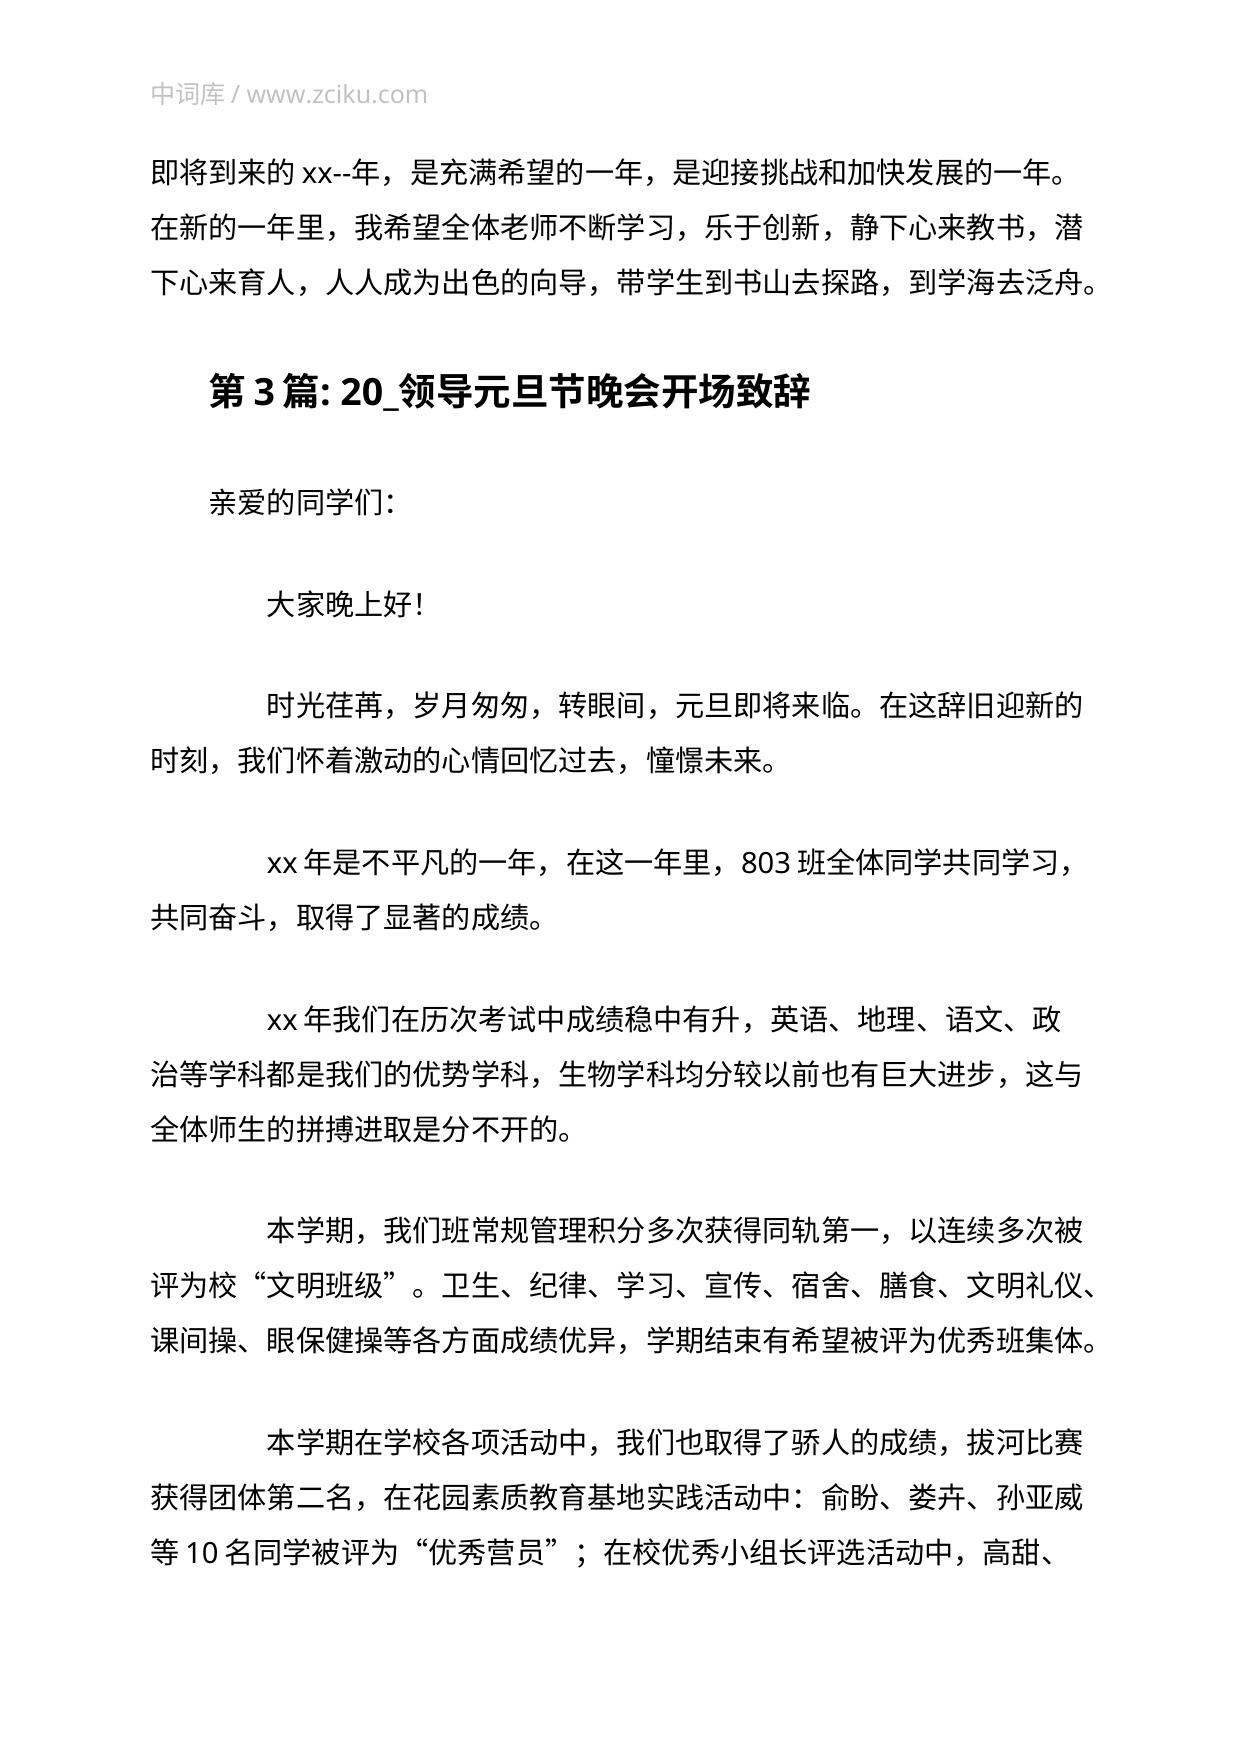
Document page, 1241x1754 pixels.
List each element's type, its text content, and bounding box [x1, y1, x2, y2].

text xx年是不平凡的一年，在这一年里，803班全体同学共同学习，共同奋斗，取得了显著的成绩。 [150, 839, 1090, 937]
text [150, 150, 1090, 302]
text 大家晚上好！ [150, 581, 1090, 623]
text 本学期，我们班常规管理积分多次获得同轨第一，以连续多次被评为校“文明班级”。卫生、纪律、学习、宣传、宿舍、膳食、文明礼仪、课间操、眼保健操等各方面成绩优异，学期结束有希望被评为优秀班集体。 [150, 1208, 1090, 1360]
text 亲爱的同学们： [150, 479, 1090, 522]
text xx年我们在历次考试中成绩稳中有升，英语、地理、语文、政治等学科都是我们的优势学科，生物学科均分较以前也有巨大进步，这与全体师生的拼搏进取是分不开的。 [150, 996, 1090, 1148]
text 第3篇: 20_领导元旦节晚会开场致辞 [150, 362, 1090, 416]
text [150, 1419, 1090, 1572]
text 时光荏苒，岁月匆匆，转眼间，元旦即将来临。在这辞旧迎新的时刻，我们怀着激动的心情回忆过去，憧憬未来。 [150, 683, 1090, 780]
